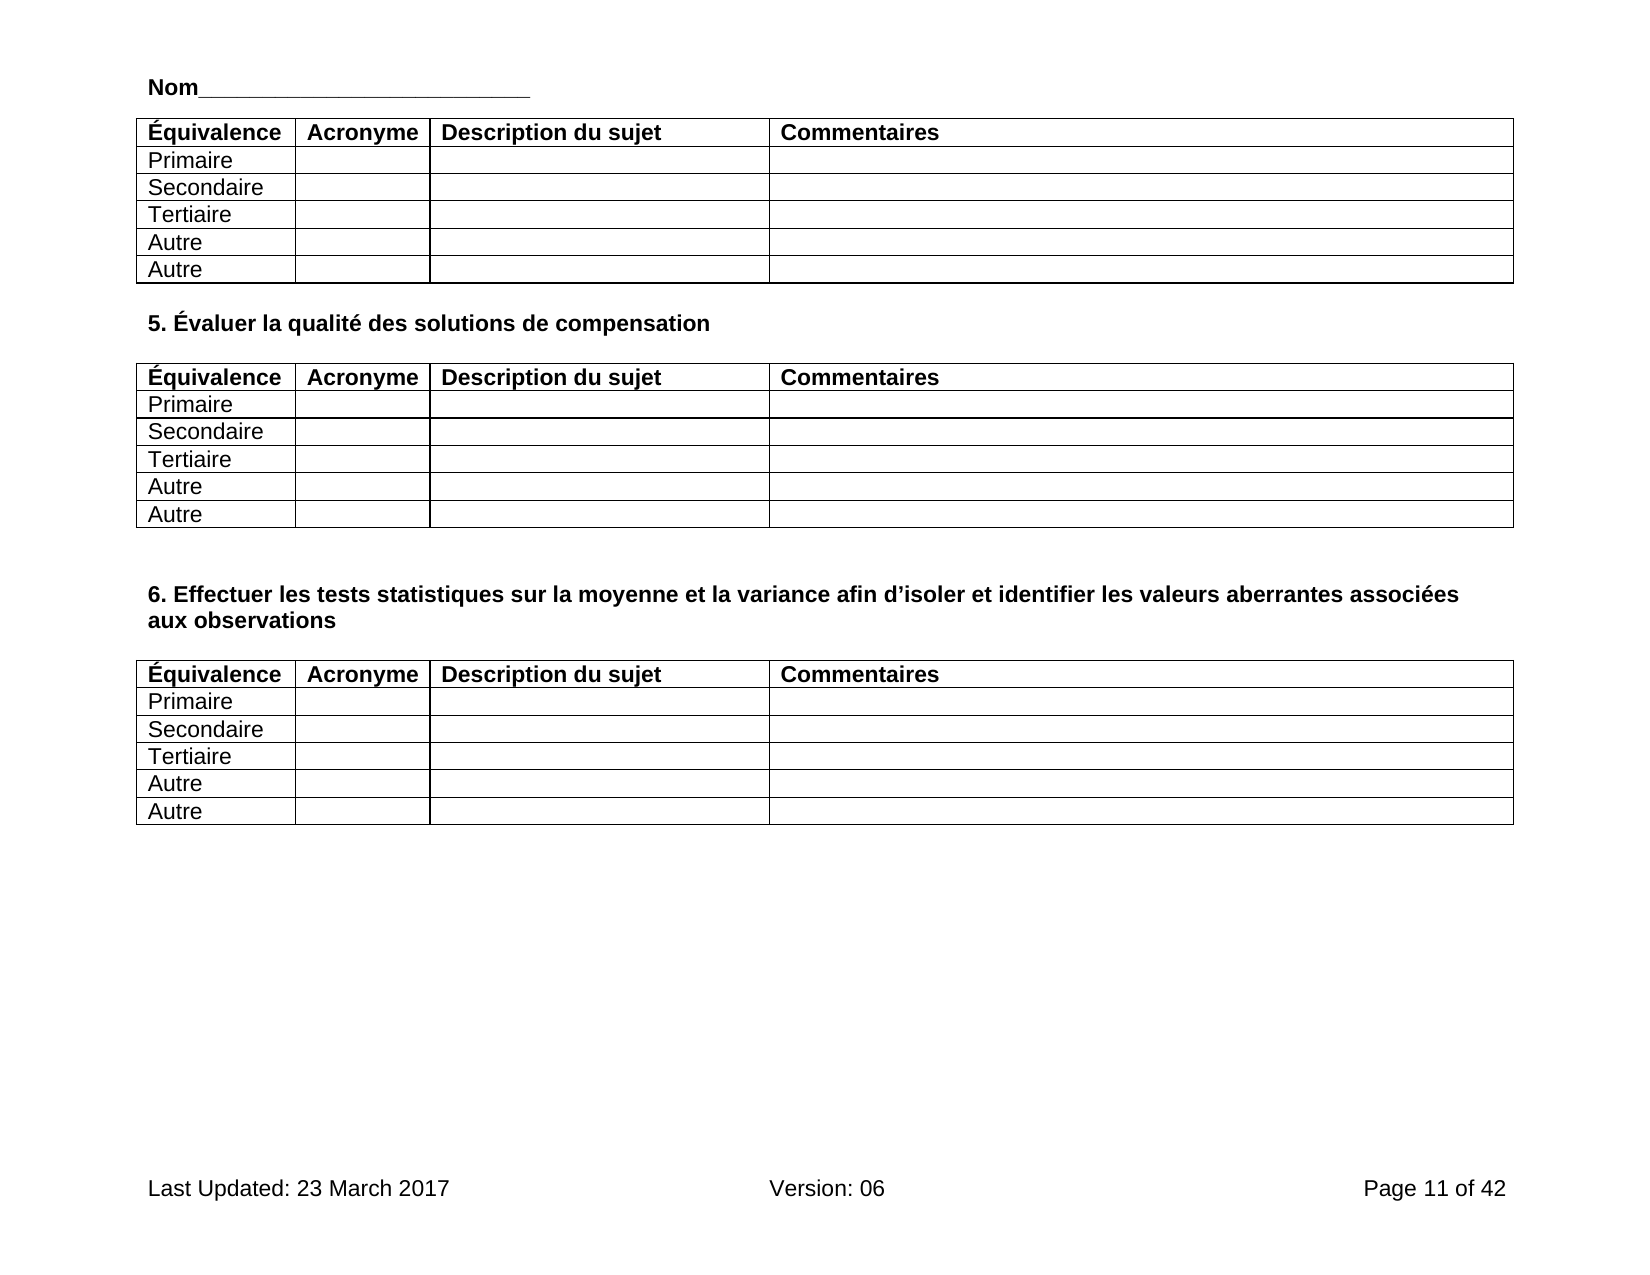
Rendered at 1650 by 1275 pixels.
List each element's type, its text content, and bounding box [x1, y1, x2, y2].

table_header Équivalence [137, 119, 295, 146]
table_cell [431, 174, 769, 200]
table_header Acronyme [296, 364, 429, 390]
table_cell [296, 201, 429, 228]
table_cell [296, 770, 429, 797]
table_cell [770, 743, 1513, 769]
table_cell [296, 501, 429, 527]
table_cell Secondaire [137, 419, 295, 445]
table_cell [770, 473, 1513, 499]
table_cell [431, 501, 769, 527]
table_cell [296, 174, 429, 200]
table_cell [431, 147, 769, 173]
table_header Équivalence [137, 661, 295, 687]
table_cell Primaire [137, 688, 295, 714]
table_cell Autre [137, 798, 295, 824]
table_cell Secondaire [137, 174, 295, 200]
table_cell [431, 688, 769, 714]
table_cell Autre [137, 229, 295, 255]
table_cell [770, 501, 1513, 527]
table_cell [770, 391, 1513, 417]
table_cell Tertiaire [137, 446, 295, 472]
table_cell [296, 716, 429, 742]
table_cell [431, 201, 769, 228]
table_cell [770, 798, 1513, 824]
table_cell [431, 798, 769, 824]
table_cell [770, 147, 1513, 173]
table_cell [431, 743, 769, 769]
table_cell Secondaire [137, 716, 295, 742]
table_header Acronyme [296, 661, 429, 687]
table_cell [431, 716, 769, 742]
table_cell [296, 798, 429, 824]
table_cell [770, 229, 1513, 255]
table_cell [770, 446, 1513, 472]
table_cell Tertiaire [137, 201, 295, 228]
table_header Description du sujet [431, 119, 769, 146]
table_cell Tertiaire [137, 743, 295, 769]
table_cell [770, 716, 1513, 742]
table_cell Primaire [137, 391, 295, 417]
table_cell [296, 446, 429, 472]
table_header Équivalence [137, 364, 295, 390]
table_cell [770, 201, 1513, 228]
text 6. Effectuer les tests statistiques sur la moyenne et la variance afin d’isoler et identifier les valeurs aberrantes associées aux observations [148, 581, 1502, 633]
table_cell [296, 391, 429, 417]
table_cell Autre [137, 473, 295, 499]
table_header Description du sujet [431, 364, 769, 390]
text 5. Évaluer la qualité des solutions de compensation [148, 310, 1502, 336]
table_cell Autre [137, 501, 295, 527]
table_header Commentaires [770, 661, 1513, 687]
table_cell [431, 473, 769, 499]
table_cell Autre [137, 256, 295, 282]
table_cell [431, 391, 769, 417]
table_cell [770, 688, 1513, 714]
table_cell [431, 446, 769, 472]
table_cell [770, 419, 1513, 445]
table_cell [296, 688, 429, 714]
table_cell [296, 473, 429, 499]
table_cell [431, 419, 769, 445]
table_cell Primaire [137, 147, 295, 173]
table_cell [770, 174, 1513, 200]
table_header Description du sujet [431, 661, 769, 687]
table_header Commentaires [770, 119, 1513, 146]
table_cell [296, 229, 429, 255]
table_header Commentaires [770, 364, 1513, 390]
table_cell [431, 770, 769, 797]
table_cell [296, 419, 429, 445]
table_cell [431, 256, 769, 282]
table_cell [770, 256, 1513, 282]
table_cell [296, 256, 429, 282]
table_cell [431, 229, 769, 255]
table_cell [770, 770, 1513, 797]
table_cell Autre [137, 770, 295, 797]
table_header Acronyme [296, 119, 429, 146]
table_cell [296, 147, 429, 173]
table_cell [296, 743, 429, 769]
